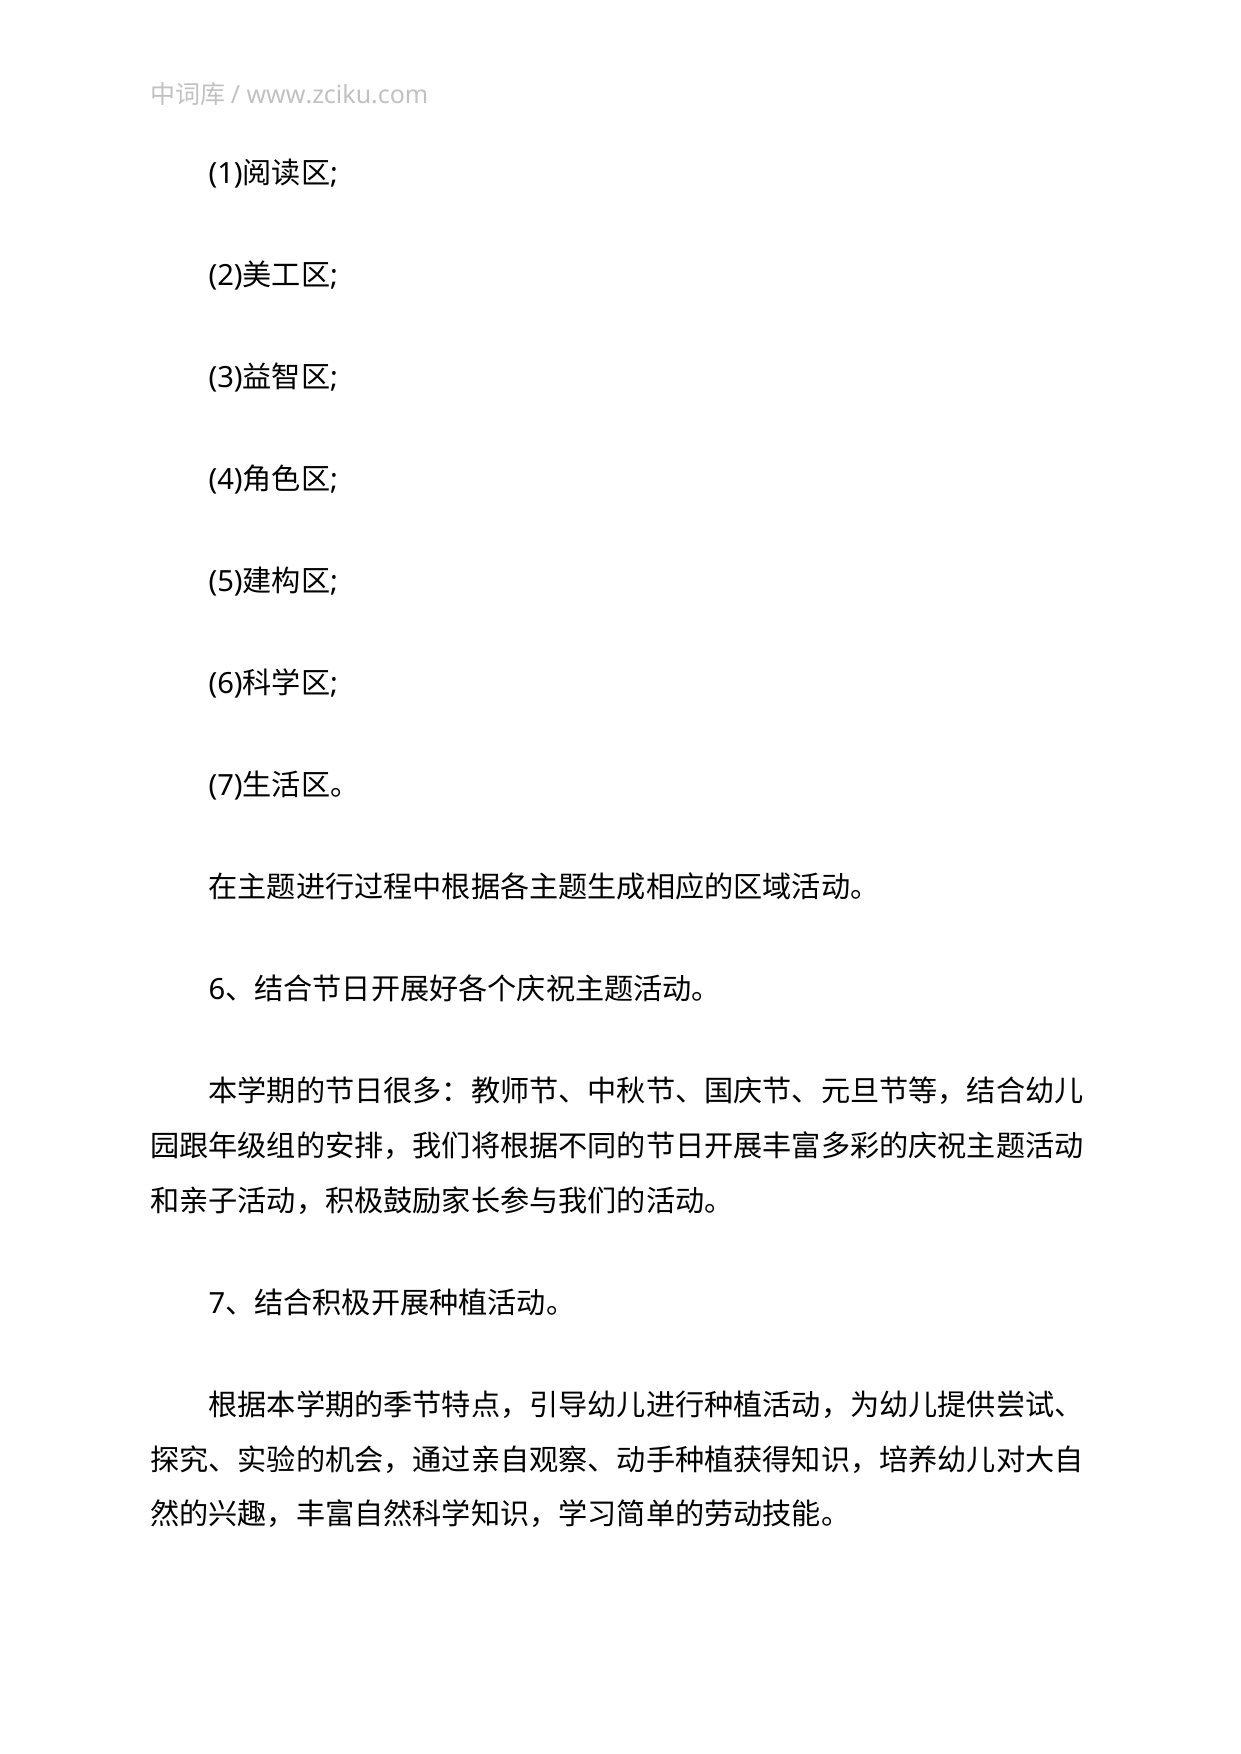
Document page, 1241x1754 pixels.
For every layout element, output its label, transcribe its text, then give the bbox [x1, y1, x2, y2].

text (4)角色区; [150, 456, 1090, 498]
text 6、结合节日开展好各个庆祝主题活动。 [150, 966, 1090, 1008]
text 本学期的节日很多：教师节、中秋节、国庆节、元旦节等，结合幼儿园跟年级组的安排，我们将根据不同的节日开展丰富多彩的庆祝主题活动和亲子活动，积极鼓励家长参与我们的活动。 [150, 1068, 1090, 1220]
text (5)建构区; [150, 558, 1090, 600]
text (2)美工区; [150, 252, 1090, 294]
text (6)科学区; [150, 660, 1090, 702]
text (1)阅读区; [150, 150, 1090, 192]
text 7、结合积极开展种植活动。 [150, 1279, 1090, 1322]
text 在主题进行过程中根据各主题生成相应的区域活动。 [150, 864, 1090, 906]
text 根据本学期的季节特点，引导幼儿进行种植活动，为幼儿提供尝试、探究、实验的机会，通过亲自观察、动手种植获得知识，培养幼儿对大自然的兴趣，丰富自然科学知识，学习简单的劳动技能。 [150, 1381, 1090, 1533]
text (3)益智区; [150, 354, 1090, 396]
text (7)生活区。 [150, 762, 1090, 804]
